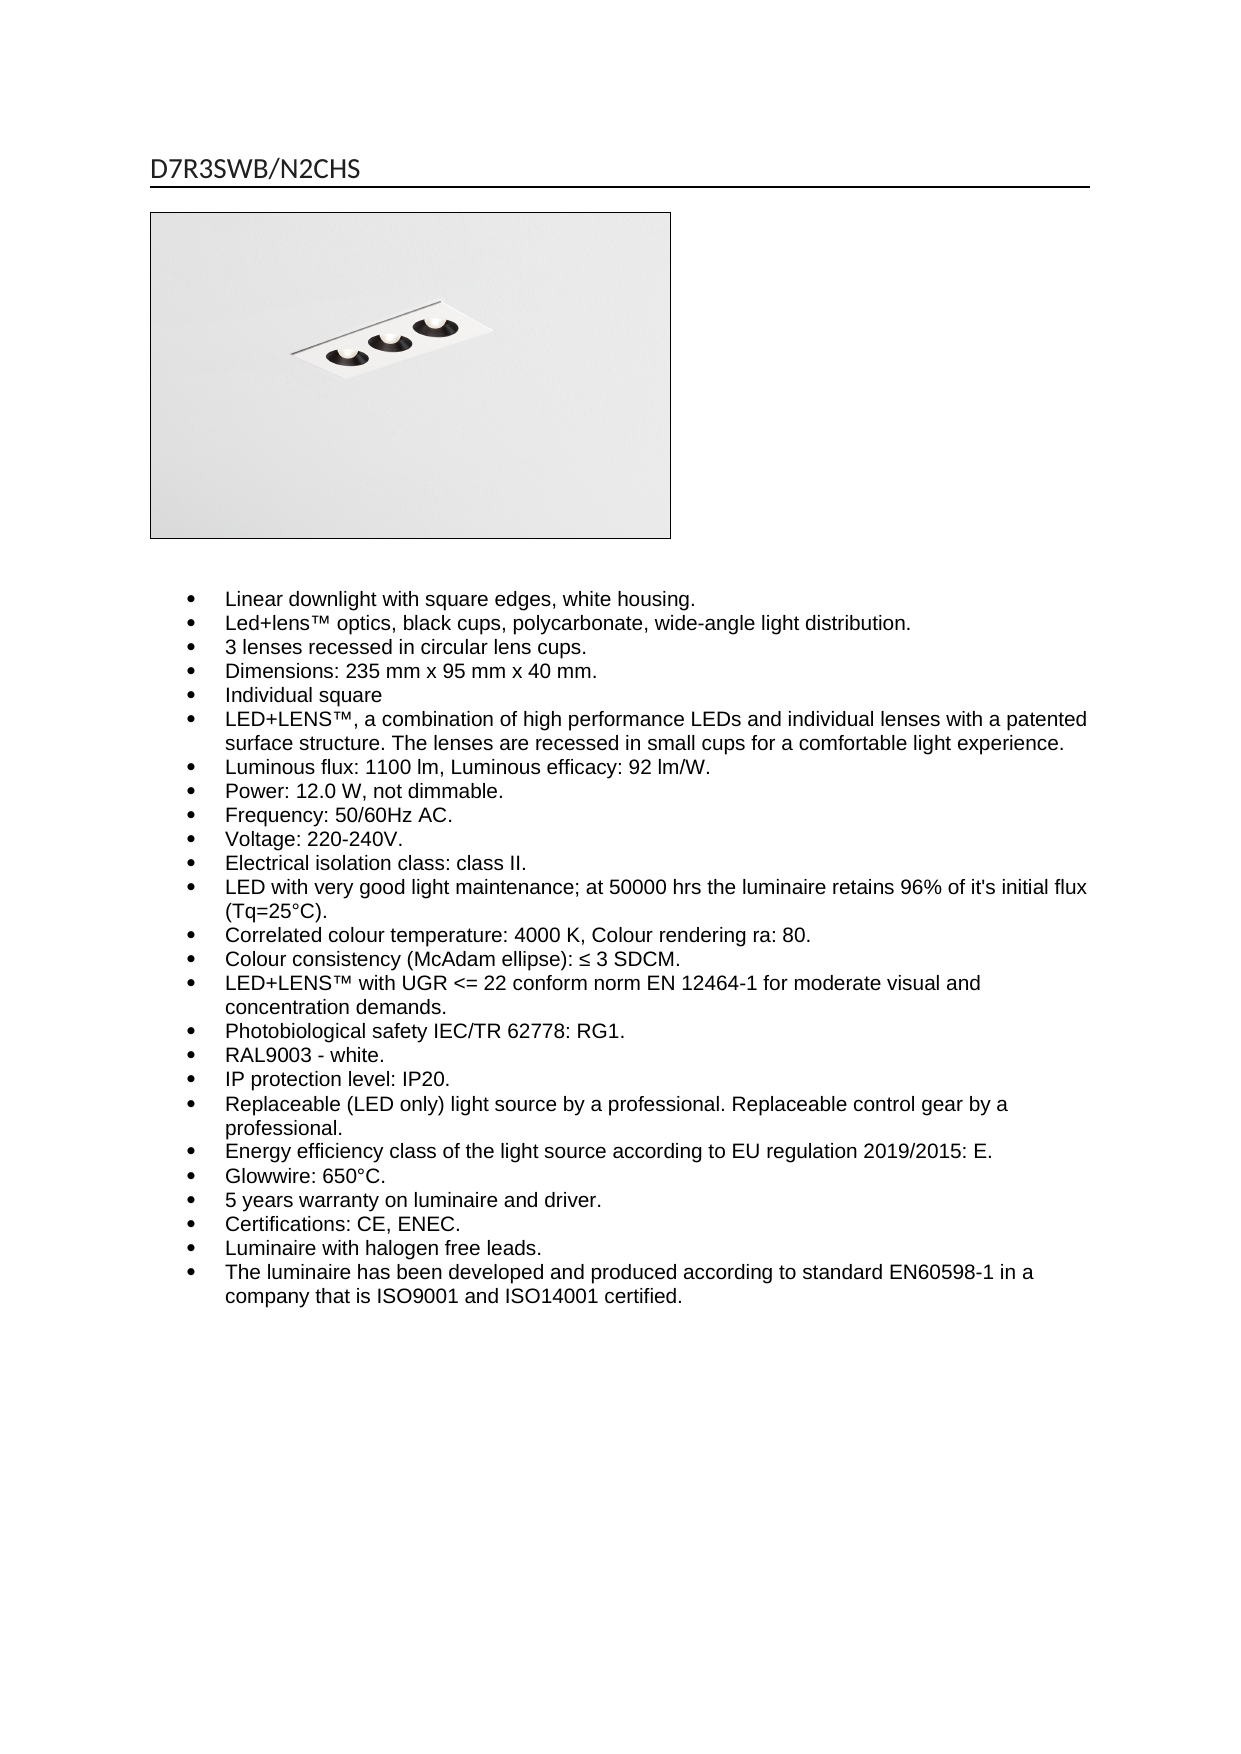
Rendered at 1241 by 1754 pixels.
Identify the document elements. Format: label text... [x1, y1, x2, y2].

picture [151, 213, 670, 538]
list Colour consistency (McAdam ellipse): ≤ 3 SDCM. [187, 947, 1090, 971]
list Voltage: 220-240V. [187, 827, 1090, 851]
list The luminaire has been developed and produced according to standard EN60598-1 in a company that is ISO9001 and ISO14001 certified. [187, 1260, 1090, 1308]
list LED with very good light maintenance; at 50000 hrs the luminaire retains 96% of it's initial flux (Tq=25°C). [187, 875, 1090, 923]
list Certifications: CE, ENEC. [187, 1212, 1090, 1236]
list Led+lens™ optics, black cups, polycarbonate, wide-angle light distribution. [187, 610, 1090, 634]
list Frequency: 50/60Hz AC. [187, 803, 1090, 827]
list Glowwire: 650°C. [187, 1163, 1090, 1187]
list Luminaire with halogen free leads. [187, 1236, 1090, 1260]
list IP protection level: IP20. [187, 1067, 1090, 1091]
list Individual square [187, 683, 1090, 707]
list Linear downlight with square edges, white housing. [187, 586, 1090, 610]
list Dimensions: 235 mm x 95 mm x 40 mm. [187, 658, 1090, 683]
text D7R3SWB/N2CHS [150, 150, 1090, 186]
list 3 lenses recessed in circular lens cups. [187, 634, 1090, 658]
list Energy efficiency class of the light source according to EU regulation 2019/2015: E. [187, 1139, 1090, 1163]
list RAL9003 - white. [187, 1043, 1090, 1067]
list Replaceable (LED only) light source by a professional. Replaceable control gear by a professional. [187, 1091, 1090, 1139]
list LED+LENS™, a combination of high performance LEDs and individual lenses with a patented surface structure. The lenses are recessed in small cups for a comfortable light experience. [187, 707, 1090, 755]
list Electrical isolation class: class II. [187, 851, 1090, 875]
list Luminous flux: 1100 lm, Luminous efficacy: 92 lm/W. [187, 755, 1090, 779]
list LED+LENS™ with UGR <= 22 conform norm EN 12464-1 for moderate visual and concentration demands. [187, 971, 1090, 1019]
list Correlated colour temperature: 4000 K, Colour rendering ra: 80. [187, 923, 1090, 947]
list Photobiological safety IEC/TR 62778: RG1. [187, 1019, 1090, 1043]
list 5 years warranty on luminaire and driver. [187, 1187, 1090, 1212]
list Power: 12.0 W, not dimmable. [187, 779, 1090, 803]
